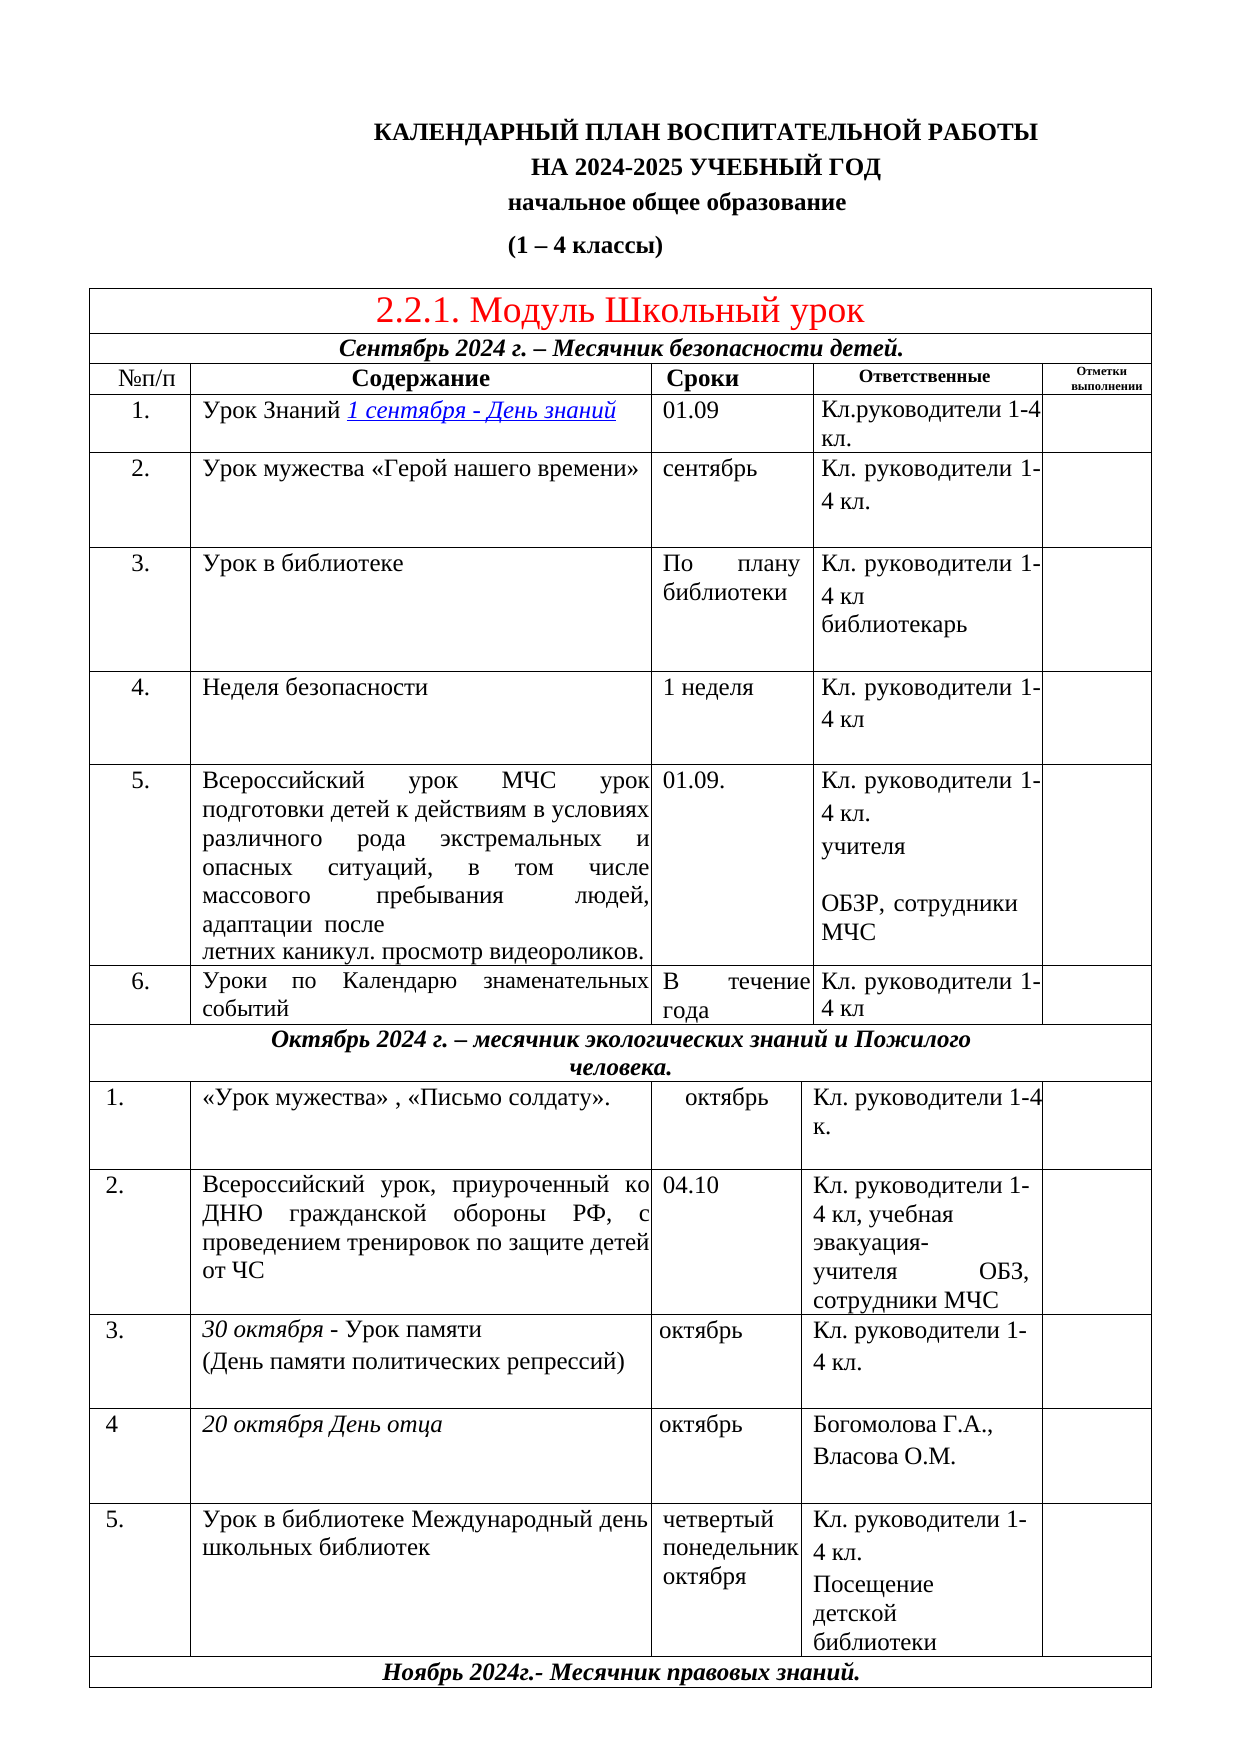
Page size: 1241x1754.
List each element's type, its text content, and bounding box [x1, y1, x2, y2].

table_cell [1043, 548, 1151, 671]
table_cell Всероссийский урок, приуроченный ко ДНЮ гражданской обороны РФ, с проведением тренировок по защите детей от ЧС [191, 1170, 651, 1314]
table_cell 04.10 [652, 1170, 801, 1314]
table_cell 1. [90, 395, 190, 452]
table_cell Кл. руководители 1-4 кл. Посещение детской библиотеки [802, 1504, 1042, 1656]
table_cell В течение года [652, 966, 813, 1023]
table_cell Урок Знаний 1 сентября - День знаний [191, 395, 651, 452]
table_cell [1043, 672, 1151, 764]
table_cell Урок в библиотеке [191, 548, 651, 671]
table_cell 3. [90, 548, 190, 671]
table_cell [1043, 1504, 1151, 1656]
table_cell Кл. руководители 1-4 кл, учебная эвакуация- учителя ОБЗ, сотрудники МЧС [802, 1170, 1042, 1314]
table_cell №п/п [90, 364, 190, 393]
table_cell 2. [90, 1170, 190, 1314]
table_cell 30 октября - Урок памяти (День памяти политических репрессий) [191, 1315, 651, 1408]
text начальное общее образование [501, 187, 897, 215]
table_cell 3. [90, 1315, 190, 1408]
table_cell 2. [90, 453, 190, 547]
table_cell 4 [90, 1409, 190, 1502]
table_cell Содержание [191, 364, 651, 393]
table_cell 6. [90, 966, 190, 1023]
table_cell [1043, 395, 1151, 452]
table_cell Кл. руководители 1- 4 кл. [814, 453, 1042, 547]
table_cell [1043, 1315, 1151, 1408]
table_cell Неделя безопасности [191, 672, 651, 764]
table_cell 5. [90, 1504, 190, 1656]
table_cell Кл.руководители 1-4 кл. [814, 395, 1042, 452]
table_cell 5. [90, 765, 190, 965]
table_cell Кл. руководители 1- 4 кл [814, 672, 1042, 764]
table_cell Кл. руководители 1- 4 кл. учителя ОБЗР, сотрудники МЧС [814, 765, 1042, 965]
table_cell Сроки [652, 364, 813, 393]
table_cell [1043, 765, 1151, 965]
table_cell Отметки о выполнении [1043, 364, 1151, 393]
table_cell октябрь [652, 1082, 801, 1169]
text (1 – 4 классы) [501, 230, 897, 259]
table_cell [1043, 1409, 1151, 1502]
table_cell Урок мужества «Герой нашего времени» [191, 453, 651, 547]
table_header 2.2.1. Модуль Школьный урок [90, 289, 1151, 333]
table_cell [1043, 1082, 1151, 1169]
table_cell Кл. руководители 1- 4 кл [814, 966, 1042, 1023]
table_cell Кл. руководители 1-4 кл. [802, 1315, 1042, 1408]
table_cell Кл. руководители 1-4 к. [802, 1082, 1042, 1169]
table_cell [1043, 1170, 1151, 1314]
table_cell 01.09 [652, 395, 813, 452]
table_cell 20 октября День отца [191, 1409, 651, 1502]
table_cell [1043, 453, 1151, 547]
table_cell Сентябрь 2024 г. – Месячник безопасности детей. [90, 334, 1151, 363]
text КАЛЕНДАРНЫЙ ПЛАН ВОСПИТАТЕЛЬНОЙ РАБОТЫ [172, 117, 1240, 145]
table_cell 4. [90, 672, 190, 764]
table_cell Всероссийский урок МЧС урок подготовки детей к действиям в условиях различного рода экстремальных и опасных ситуаций, в том числе массового пребывания людей, адаптации после летних каникул. просмотр видеороликов. [191, 765, 651, 965]
table_cell [1043, 966, 1151, 1023]
table_cell октябрь [652, 1409, 801, 1502]
table_cell Октябрь 2024 г. – месячник экологических знаний и Пожилого человека. [90, 1025, 1151, 1081]
table_cell Богомолова Г.А., Власова О.М. [802, 1409, 1042, 1502]
table_cell 1 неделя [652, 672, 813, 764]
table_cell Урок в библиотеке Международный день школьных библиотек [191, 1504, 651, 1656]
table_cell «Урок мужества» , «Письмо солдату». [191, 1082, 651, 1169]
text НА 2024-2025 УЧЕБНЫЙ ГОД [172, 152, 1240, 180]
table_cell 1. [90, 1082, 190, 1169]
table_cell сентябрь [652, 453, 813, 547]
table_cell октябрь [652, 1315, 801, 1408]
table_cell Ноябрь 2024г.- Месячник правовых знаний. [90, 1657, 1151, 1687]
table_cell Ответственные [814, 364, 1042, 393]
table_cell Уроки по Календарю знаменательных событий [191, 966, 651, 1023]
table_cell По плану библиотеки [652, 548, 813, 671]
table_cell 01.09. [652, 765, 813, 965]
table_cell Кл. руководители 1- 4 кл библиотекарь [814, 548, 1042, 671]
table_cell четвертый понедельник октября [652, 1504, 801, 1656]
